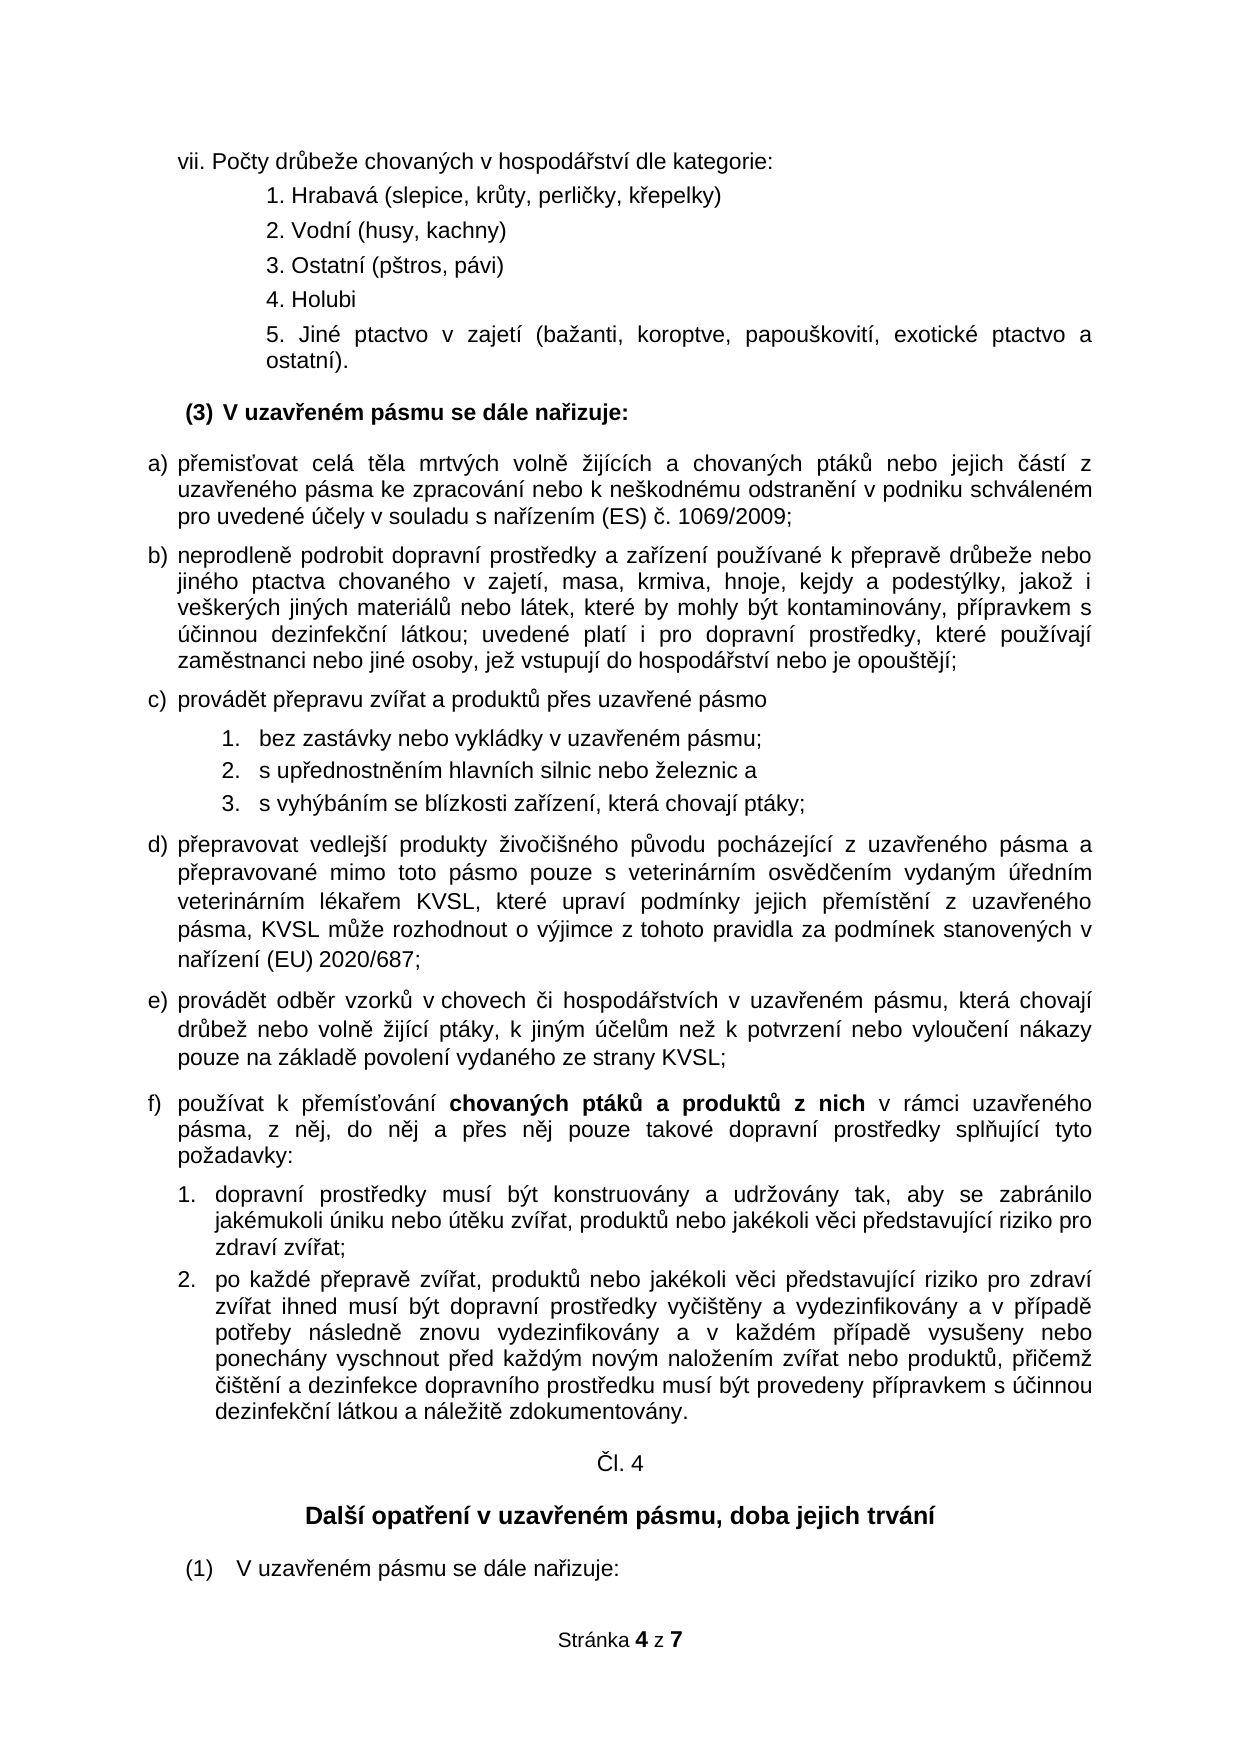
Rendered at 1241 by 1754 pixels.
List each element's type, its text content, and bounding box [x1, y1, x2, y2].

text 5. Jiné ptactvo v zajetí (bažanti, koroptve, papouškovití, exotické ptactvo a ostatní). [266, 321, 1093, 374]
list po každé přepravě zvířat, produktů nebo jakékoli věci představující riziko pro zdraví zvířat ihned musí být dopravní prostředky vyčištěny a vydezinfikovány a v případě potřeby následně znovu vydezinfikovány a v každém případě vysušeny nebo ponechány vyschnout před každým novým naložením zvířat nebo produktů, přičemž čištění a dezinfekce dopravního prostředku musí být provedeny přípravkem s účinnou dezinfekční látkou a náležitě zdokumentovány. [177, 1266, 1093, 1424]
list přepravovat vedlejší produkty živočišného původu pocházející z uzavřeného pásma a přepravované mimo toto pásmo pouze s veterinárním osvědčením vydaným úředním veterinárním lékařem KVSL, které upraví podmínky jejich přemístění z uzavřeného pásma, KVSL může rozhodnout o výjimce z tohoto pravidla za podmínek stanovených v nařízení (EU) 2020/687; [148, 831, 1093, 973]
list přemisťovat celá těla mrtvých volně žijících a chovaných ptáků nebo jejich částí z uzavřeného pásma ke zpracování nebo k neškodnému odstranění v podniku schváleném pro uvedené účely v souladu s nařízením (ES) č. 1069/2009; [148, 450, 1093, 529]
text Další opatření v uzavřeném pásmu, doba jejich trvání [148, 1501, 1093, 1529]
list provádět přepravu zvířat a produktů přes uzavřené pásmo [148, 686, 1093, 712]
list s upřednostněním hlavních silnic nebo železnic a [221, 757, 1093, 784]
list provádět odběr vzorků v chovech či hospodářstvích v uzavřeném pásmu, která chovají drůbež nebo volně žijící ptáky, k jiným účelům než k potvrzení nebo vyloučení nákazy pouze na základě povolení vydaného ze strany KVSL; [148, 987, 1093, 1071]
text Čl. 4 [148, 1449, 1093, 1476]
text 2. Vodní (husy, kachny) [266, 217, 1093, 243]
text 3. Ostatní (pštros, pávi) [266, 252, 1093, 278]
list dopravní prostředky musí být konstruovány a udržovány tak, aby se zabránilo jakémukoli úniku nebo útěku zvířat, produktů nebo jakékoli věci představující riziko pro zdraví zvířat; [177, 1181, 1093, 1260]
text vii. Počty drůbeže chovaných v hospodářství dle kategorie: [148, 148, 1093, 174]
list s vyhýbáním se blízkosti zařízení, která chovají ptáky; [221, 790, 1093, 816]
text 1. Hrabavá (slepice, krůty, perličky, křepelky) [266, 182, 1093, 209]
list V uzavřeném pásmu se dále nařizuje: [185, 1554, 1093, 1581]
list používat k přemísťování chovaných ptáků a produktů z nich v rámci uzavřeného pásma, z něj, do něj a přes něj pouze takové dopravní prostředky splňující tyto požadavky: [148, 1089, 1093, 1168]
list neprodleně podrobit dopravní prostředky a zařízení používané k přepravě drůbeže nebo jiného ptactva chovaného v zajetí, masa, krmiva, hnoje, kejdy a podestýlky, jakož i veškerých jiných materiálů nebo látek, které by mohly být kontaminovány, přípravkem s účinnou dezinfekční látkou; uvedené platí i pro dopravní prostředky, které používají zaměstnanci nebo jiné osoby, jež vstupují do hospodářství nebo je opouštějí; [148, 542, 1093, 673]
text 4. Holubi [266, 286, 1093, 313]
list bez zastávky nebo vykládky v uzavřeném pásmu; [221, 725, 1093, 751]
list V uzavřeném pásmu se dále nařizuje: [185, 399, 1093, 425]
